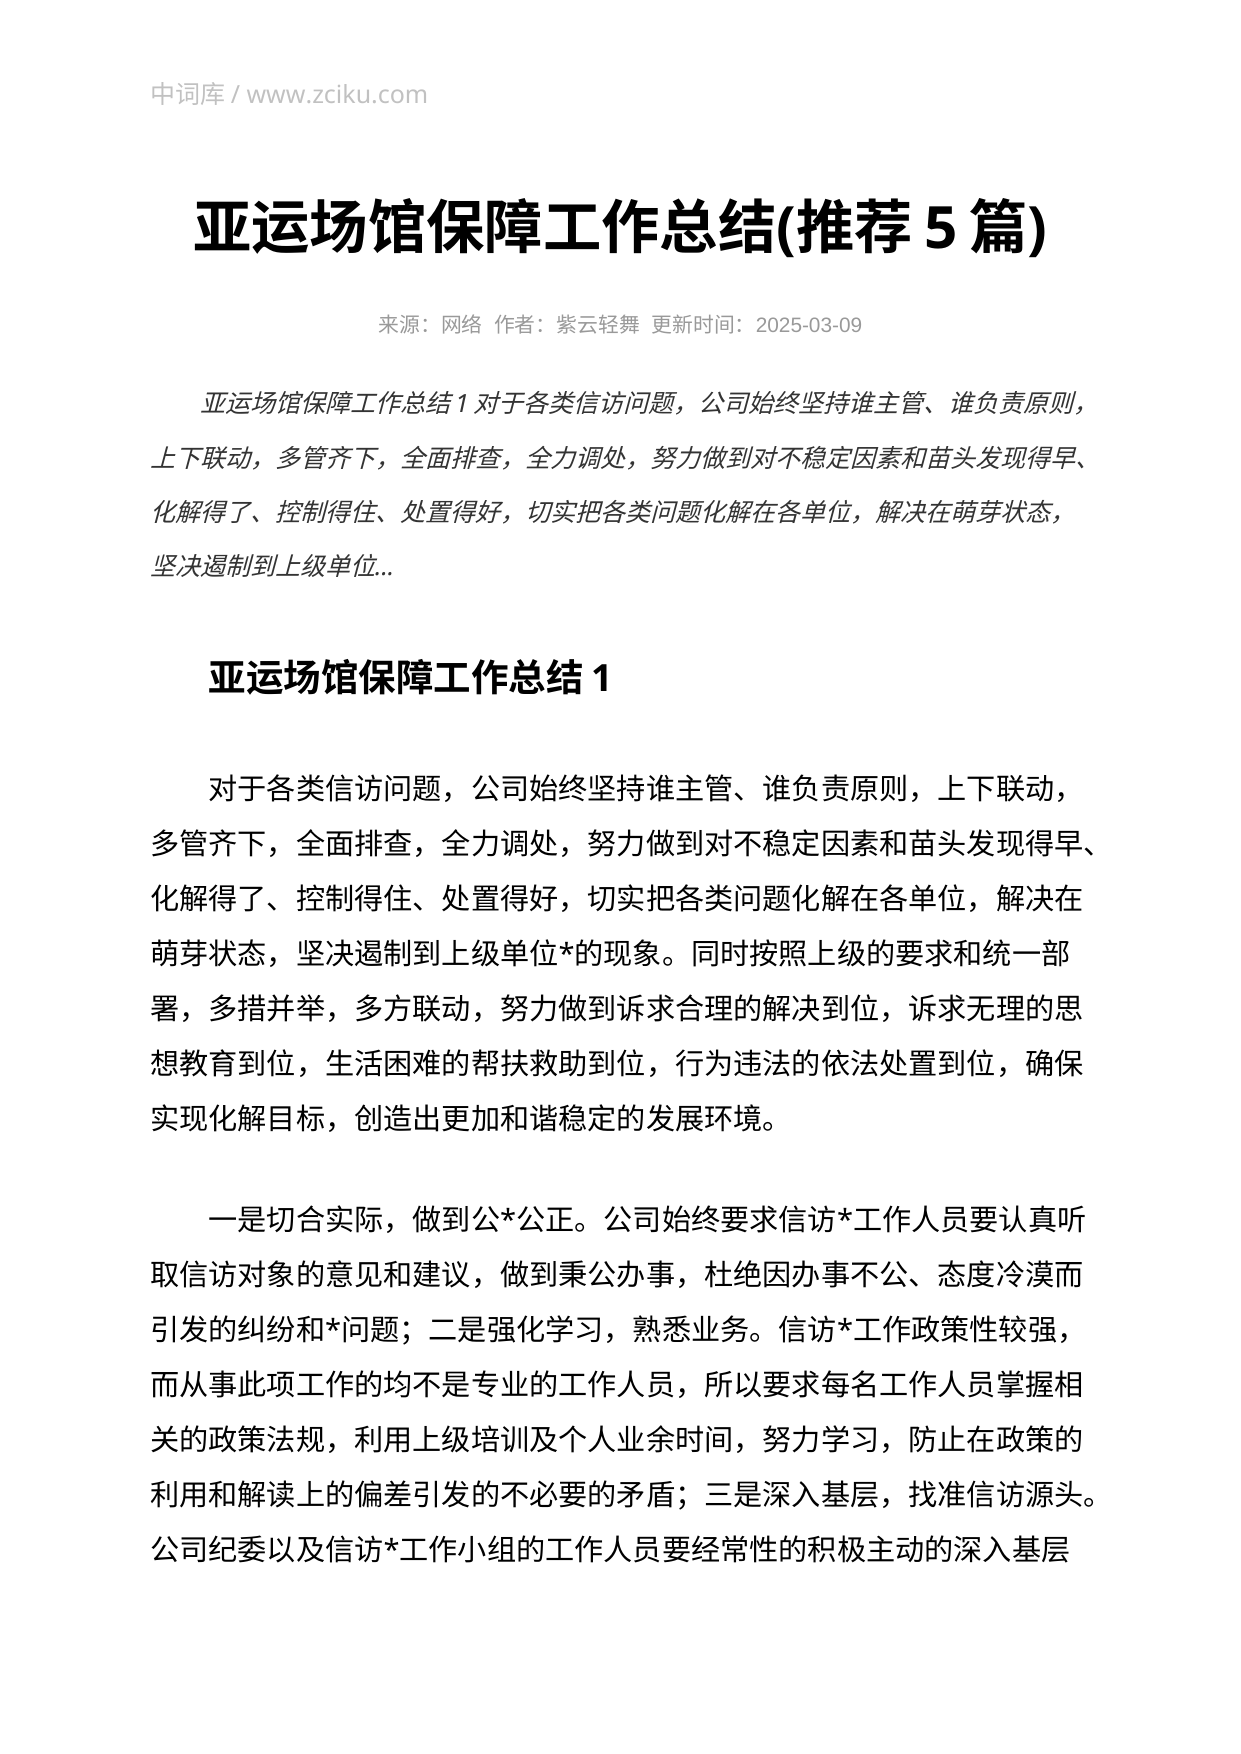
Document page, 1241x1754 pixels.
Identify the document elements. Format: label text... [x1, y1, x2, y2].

text 来源：网络 作者：紫云轻舞 更新时间：2025-03-09 [150, 313, 1090, 337]
text 亚运场馆保障工作总结1对于各类信访问题，公司始终坚持谁主管、谁负责原则，上下联动，多管齐下，全面排查，全力调处，努力做到对不稳定因素和苗头发现得早、化解得了、控制得住、处置得好，切实把各类问题化解在各单位，解决在萌芽状态，坚决遏制到上级单位... [150, 384, 1090, 583]
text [150, 1197, 1090, 1569]
text 对于各类信访问题，公司始终坚持谁主管、谁负责原则，上下联动，多管齐下，全面排查，全力调处，努力做到对不稳定因素和苗头发现得早、化解得了、控制得住、处置得好，切实把各类问题化解在各单位，解决在萌芽状态，坚决遏制到上级单位*的现象。同时按照上级的要求和统一部署，多措并举，多方联动，努力做到诉求合理的解决到位，诉求无理的思想教育到位，生活困难的帮扶救助到位，行为违法的依法处置到位，确保实现化解目标，创造出更加和谐稳定的发展环境。 [150, 766, 1090, 1137]
text 亚运场馆保障工作总结1 [150, 648, 1090, 703]
subtitle 亚运场馆保障工作总结(推荐5篇) [150, 181, 1090, 266]
